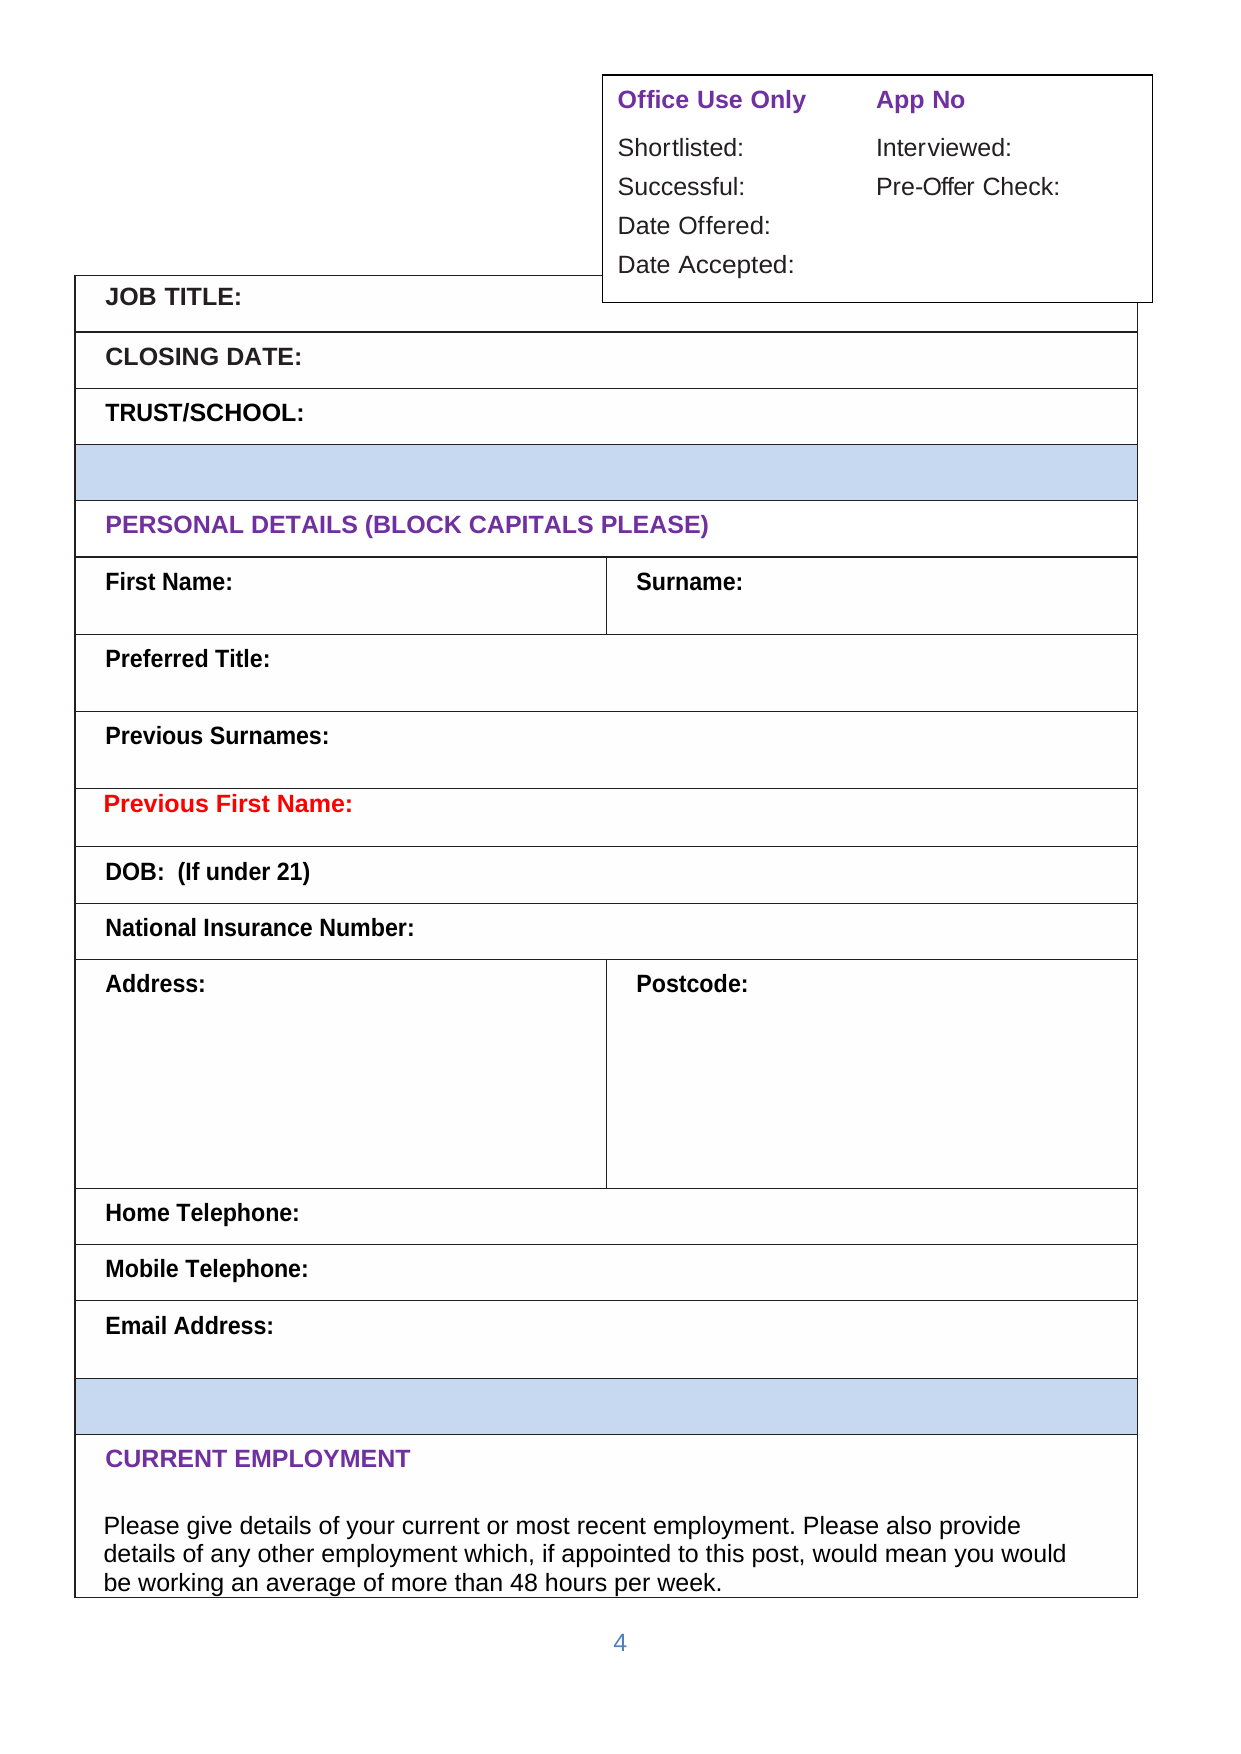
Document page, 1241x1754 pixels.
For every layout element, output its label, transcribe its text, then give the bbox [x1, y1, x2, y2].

table_cell Postcode: [607, 960, 1137, 1188]
table_cell First Name: [76, 558, 606, 633]
table_cell [76, 1379, 1137, 1434]
table_cell Previous Surnames: [76, 712, 1137, 788]
table_cell Home Telephone: [76, 1189, 1137, 1244]
table_header JOB TITLE: [76, 276, 1137, 331]
table_cell Previous First Name: [76, 789, 1137, 846]
table_cell [76, 445, 1137, 500]
table_cell Address: [76, 960, 606, 1188]
table_cell Mobile Telephone: [76, 1245, 1137, 1300]
table_cell Preferred Title: [76, 635, 1137, 711]
table_cell Surname: [607, 558, 1137, 633]
table_cell National Insurance Number: [76, 904, 1137, 959]
table_cell PERSONAL DETAILS (BLOCK CAPITALS PLEASE) [76, 501, 1137, 556]
table_cell Email Address: [76, 1301, 1137, 1377]
table_cell CURRENT EMPLOYMENT Please give details of your current or most recent employment. Please also provide details of any other employment which, if appointed to this post, would mean you would be working an average of more than 48 hours per week. [76, 1435, 1137, 1597]
table_cell CLOSING DATE: [76, 333, 1137, 388]
table_cell TRUST/SCHOOL: [76, 389, 1137, 444]
table_cell DOB: (If under 21) [76, 847, 1137, 902]
